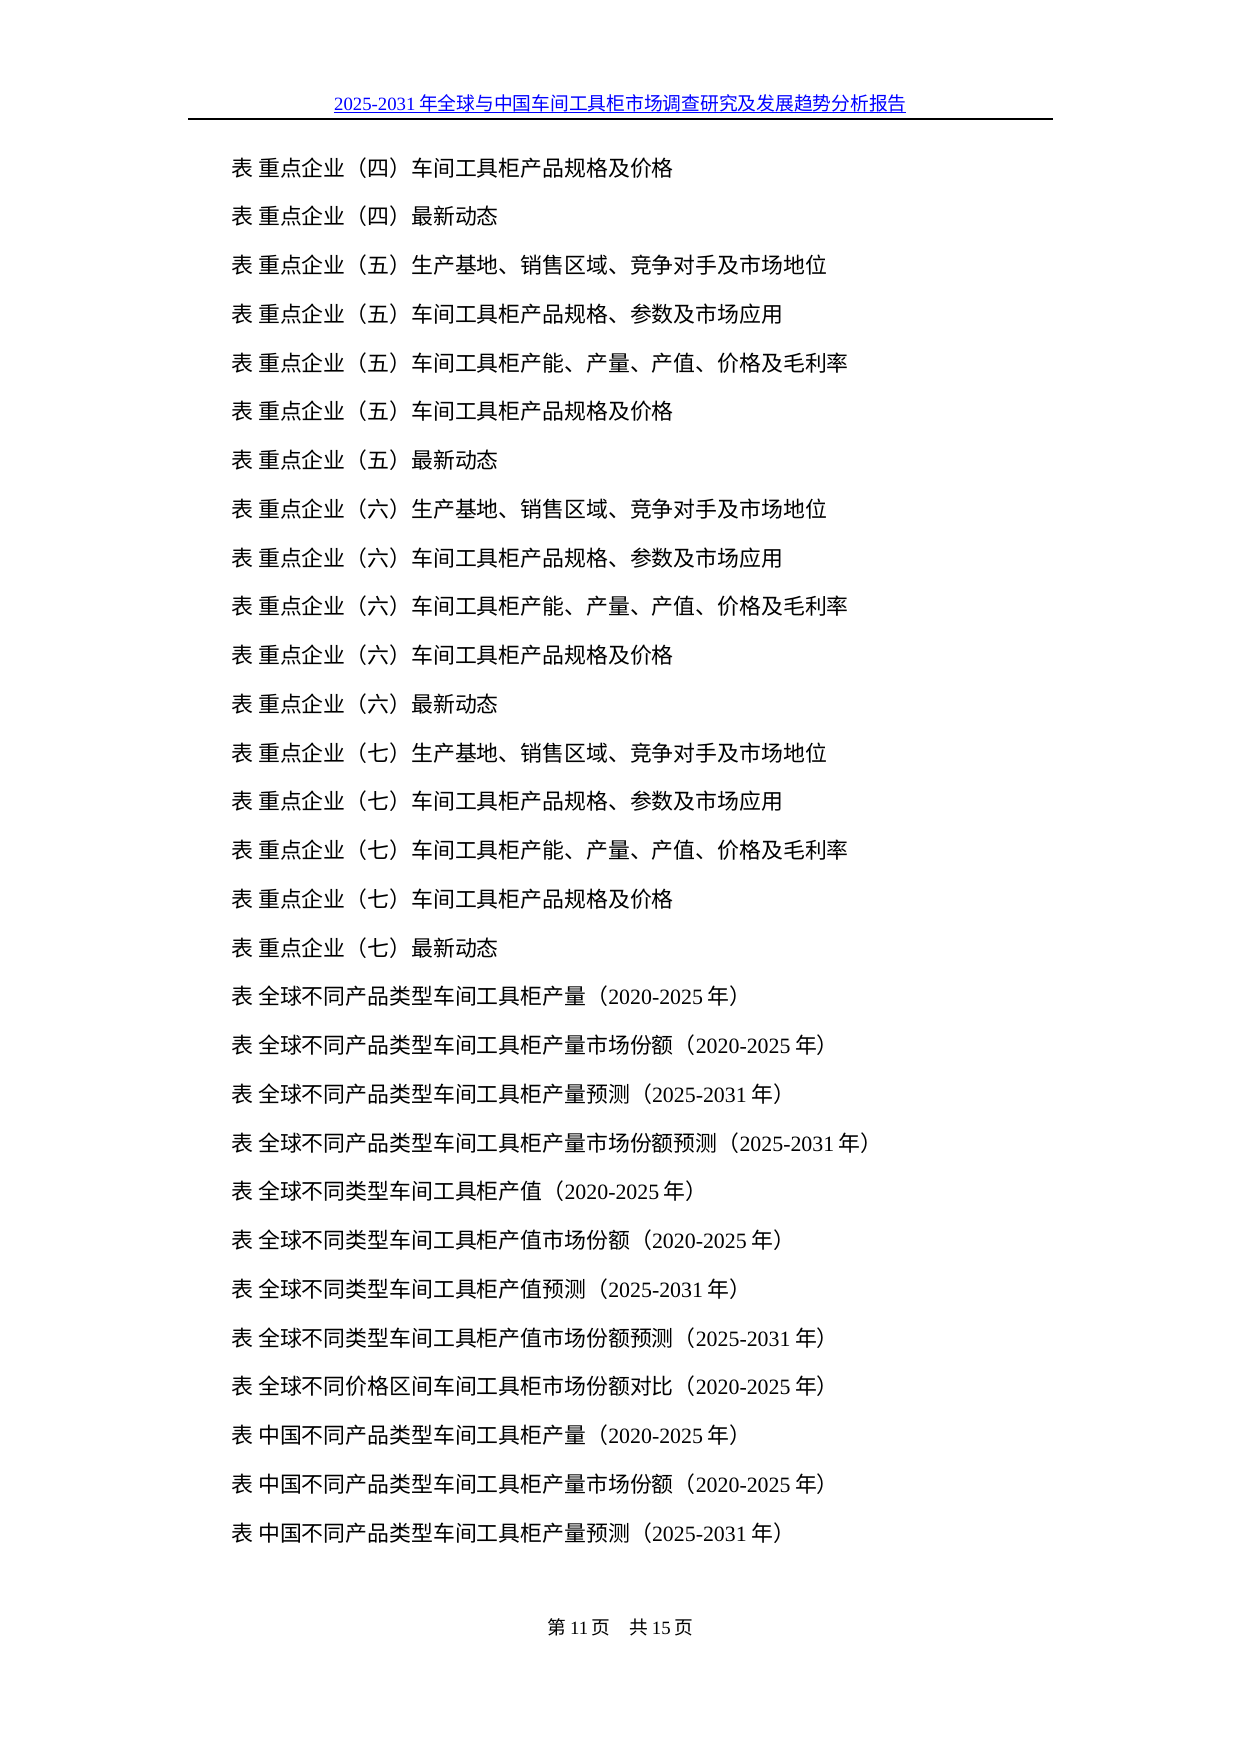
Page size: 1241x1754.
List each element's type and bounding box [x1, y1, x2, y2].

text [187, 150, 1053, 1548]
